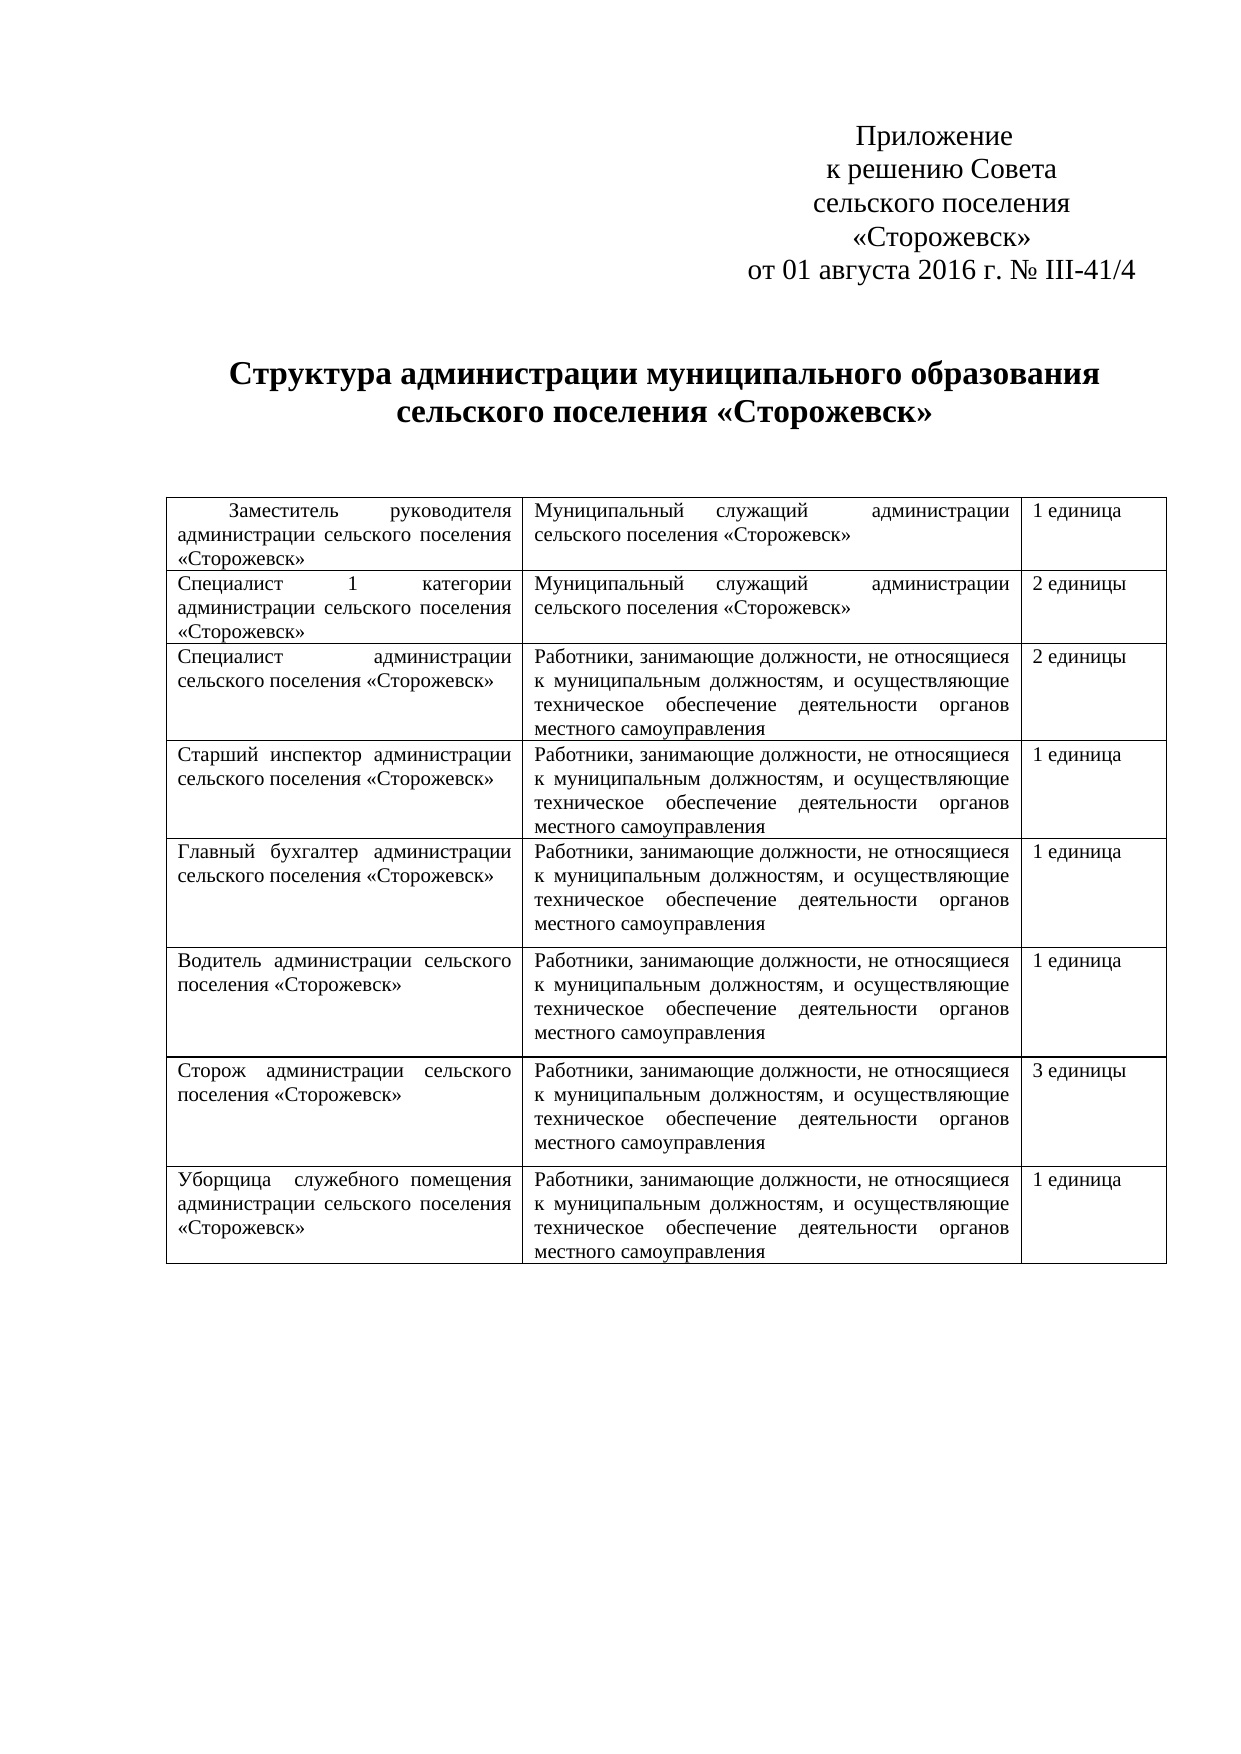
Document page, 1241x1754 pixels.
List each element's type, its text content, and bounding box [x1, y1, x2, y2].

text от 01 августа 2016 г. № III-41/4 [177, 252, 1152, 286]
text Приложение [177, 118, 1152, 152]
table_cell 2 единицы [1022, 644, 1166, 740]
table_cell Работники, занимающие должности, не относящиеся к муниципальным должностям, и осуществляющие техническое обеспечение деятельности органов местного самоуправления [523, 839, 1021, 947]
table_cell 1 единица [1022, 839, 1166, 947]
table_cell 2 единицы [1022, 571, 1166, 643]
table_header Заместитель руководителя администрации сельского поселения «Сторожевск» [167, 498, 522, 570]
table_cell Главный бухгалтер администрации сельского поселения «Сторожевск» [167, 839, 522, 947]
table_cell Работники, занимающие должности, не относящиеся к муниципальным должностям, и осуществляющие техническое обеспечение деятельности органов местного самоуправления [523, 948, 1021, 1056]
text сельского поселения «Сторожевск» [177, 391, 1152, 429]
table_cell Работники, занимающие должности, не относящиеся к муниципальным должностям, и осуществляющие техническое обеспечение деятельности органов местного самоуправления [523, 1167, 1021, 1263]
table_cell Уборщица служебного помещения администрации сельского поселения «Сторожевск» [167, 1167, 522, 1263]
table_cell 1 единица [1022, 1167, 1166, 1263]
table_cell Специалист 1 категории администрации сельского поселения «Сторожевск» [167, 571, 522, 643]
text Структура администрации муниципального образования [177, 353, 1152, 391]
table_cell Старший инспектор администрации сельского поселения «Сторожевск» [167, 741, 522, 838]
table_cell 1 единица [1022, 948, 1166, 1056]
text «Сторожевск» [177, 219, 1152, 252]
table_cell Работники, занимающие должности, не относящиеся к муниципальным должностям, и осуществляющие техническое обеспечение деятельности органов местного самоуправления [523, 741, 1021, 838]
table_cell Работники, занимающие должности, не относящиеся к муниципальным должностям, и осуществляющие техническое обеспечение деятельности органов местного самоуправления [523, 644, 1021, 740]
table_cell Работники, занимающие должности, не относящиеся к муниципальным должностям, и осуществляющие техническое обеспечение деятельности органов местного самоуправления [523, 1058, 1021, 1166]
table_cell 3 единицы [1022, 1058, 1166, 1166]
table_cell 1 единица [1022, 741, 1166, 838]
text сельского поселения [177, 185, 1152, 219]
text к решению Совета [177, 152, 1152, 185]
table_cell Специалист администрации сельского поселения «Сторожевск» [167, 644, 522, 740]
table_header 1 единица [1022, 498, 1166, 570]
table_header Муниципальный служащий администрации сельского поселения «Сторожевск» [523, 498, 1021, 570]
table_cell Водитель администрации сельского поселения «Сторожевск» [167, 948, 522, 1056]
table_cell Муниципальный служащий администрации сельского поселения «Сторожевск» [523, 571, 1021, 643]
table_cell Сторож администрации сельского поселения «Сторожевск» [167, 1058, 522, 1166]
